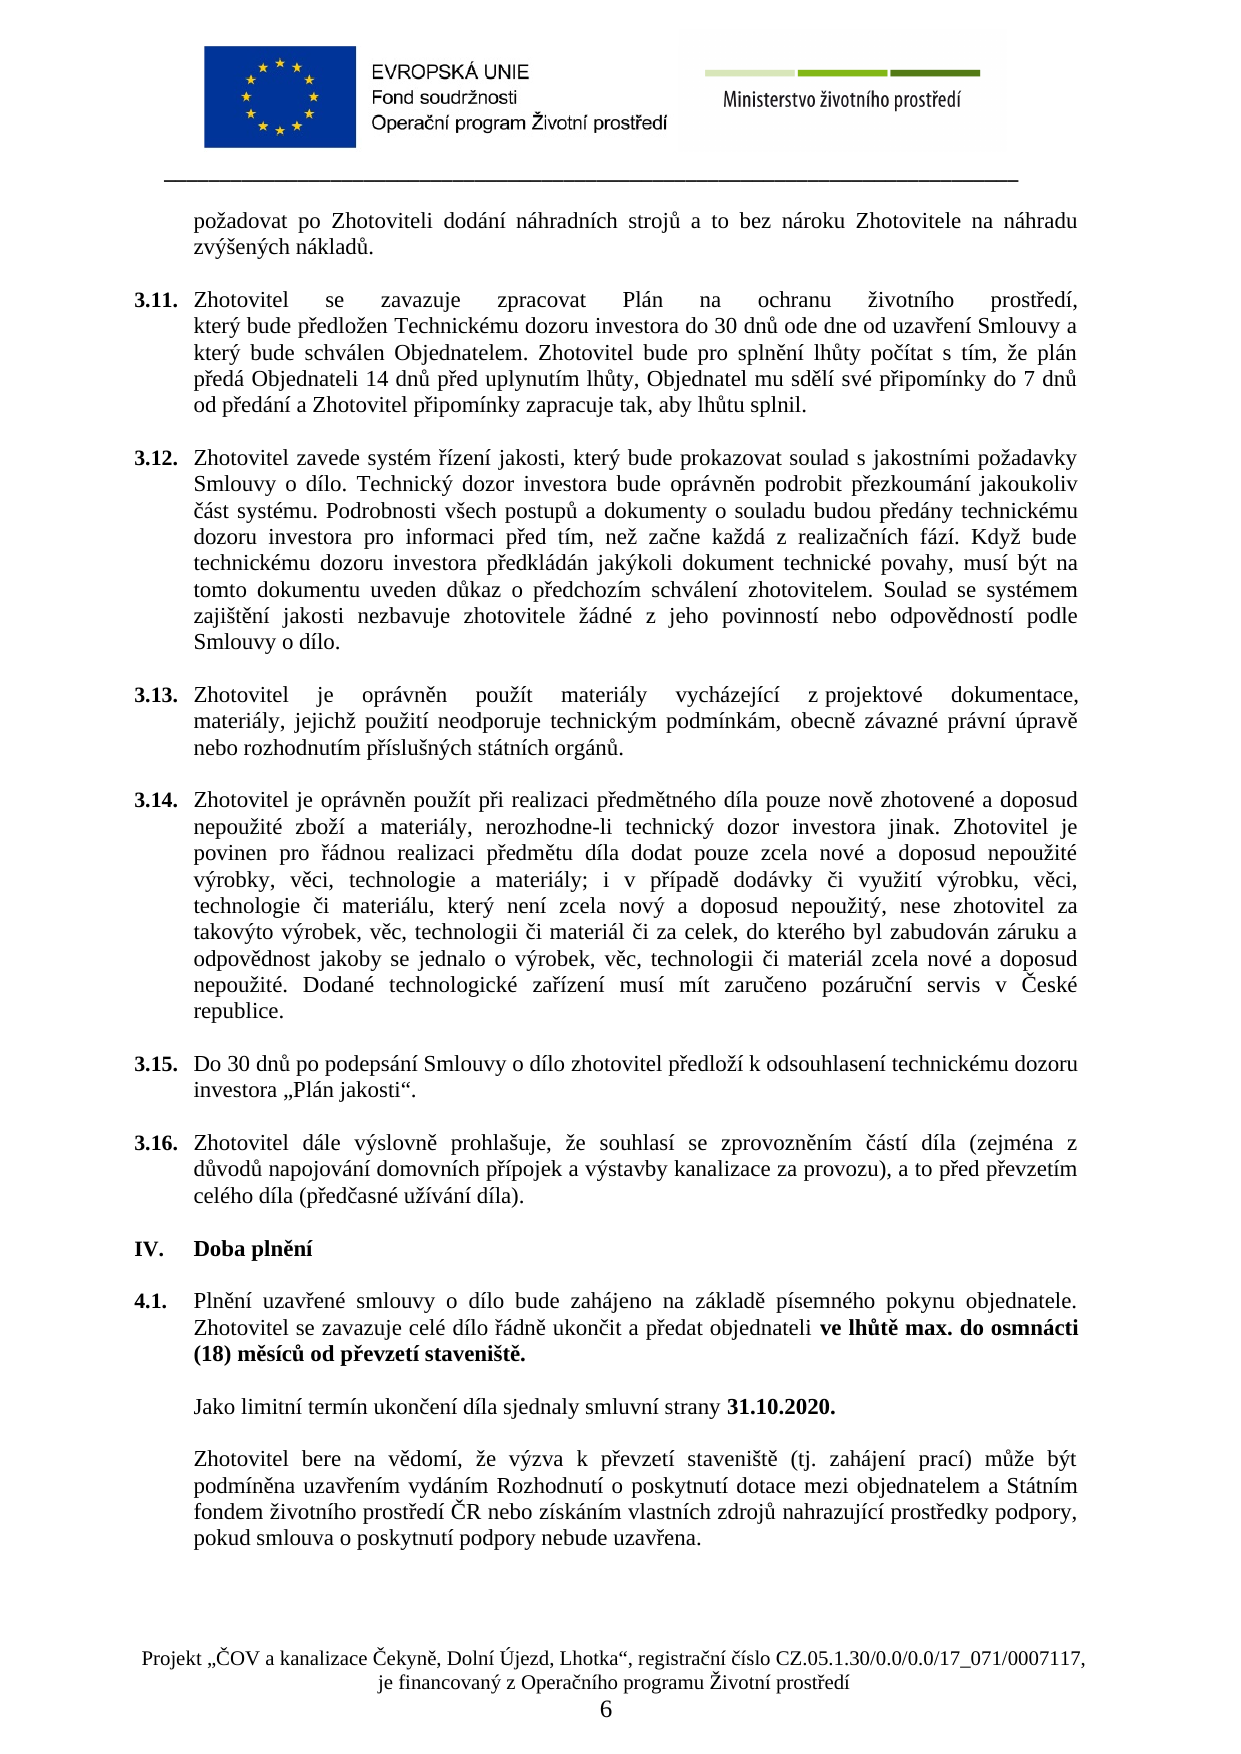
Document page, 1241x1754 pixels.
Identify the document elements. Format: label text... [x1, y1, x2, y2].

list Zhotovitel zavede systém řízení jakosti, který bude prokazovat soulad s jakostními požadavky Smlouvy o dílo. Technický dozor investora bude oprávněn podrobit přezkoumání jakoukoliv část systému. Podrobnosti všech postupů a dokumenty o souladu budou předány technickému dozoru investora pro informaci před tím, než začne každá z realizačních fází. Když bude technickému dozoru investora předkládán jakýkoli dokument technické povahy, musí být na tomto dokumentu uveden důkaz o předchozím schválení zhotovitelem. Soulad se systémem zajištění jakosti nezbavuje zhotovitele žádné z jeho povinností nebo odpovědností podle Smlouvy o dílo. [134, 444, 1079, 655]
list Do 30 dnů po podepsání Smlouvy o dílo zhotovitel předloží k odsouhlasení technickému dozoru investora „Plán jakosti“. [134, 1050, 1079, 1103]
list Zhotovitel se zavazuje zpracovat Plán na ochranu životního prostředí, který bude předložen Technickému dozoru investora do 30 dnů ode dne od uzavření Smlouvy a který bude schválen Objednatelem. Zhotovitel bude pro splnění lhůty počítat s tím, že plán předá Objednateli 14 dnů před uplynutím lhůty, Objednatel mu sdělí své připomínky do 7 dnů od předání a Zhotovitel připomínky zapracuje tak, aby lhůtu splnil. [134, 286, 1079, 418]
list Zhotovitel je oprávněn použít materiály vycházející z projektové dokumentace, materiály, jejichž použití neodporuje technickým podmínkám, obecně závazné právní úpravě nebo rozhodnutím příslušných státních orgánů. [134, 681, 1079, 760]
list Zhotovitel dále výslovně prohlašuje, že souhlasí se zprovozněním částí díla (zejména z důvodů napojování domovních přípojek a výstavby kanalizace za provozu), a to před převzetím celého díla (předčasné užívání díla). [134, 1129, 1079, 1208]
text Jako limitní termín ukončení díla sjednaly smluvní strany 31.10.2020. [134, 1393, 1079, 1419]
list Zhotovitel je oprávněn použít při realizaci předmětného díla pouze nově zhotovené a doposud nepoužité zboží a materiály, nerozhodne-li technický dozor investora jinak. Zhotovitel je povinen pro řádnou realizaci předmětu díla dodat pouze zcela nové a doposud nepoužité výrobky, věci, technologie a materiály; i v případě dodávky či využití výrobku, věci, technologie či materiálu, který není zcela nový a doposud nepoužitý, nese zhotovitel za takovýto výrobek, věc, technologii či materiál či za celek, do kterého byl zabudován záruku a odpovědnost jakoby se jednalo o výrobek, věc, technologii či materiál zcela nové a doposud nepoužité. Dodané technologické zařízení musí mít zaručeno pozáruční servis v České republice. [134, 787, 1079, 1024]
picture [203, 29, 1007, 152]
list Doba plnění [134, 1234, 1079, 1261]
list Plnění uzavřené smlouvy o dílo bude zahájeno na základě písemného pokynu objednatele. Zhotovitel se zavazuje celé dílo řádně ukončit a předat objednateli ve lhůtě max. do osmnácti (18) měsíců od převzetí staveniště. [134, 1287, 1079, 1366]
text Zhotovitel bere na vědomí, že výzva k převzetí staveniště (tj. zahájení prací) může být podmíněna uzavřením vydáním Rozhodnutí o poskytnutí dotace mezi objednatelem a Státním fondem životního prostředí ČR nebo získáním vlastních zdrojů nahrazující prostředky podpory, pokud smlouva o poskytnutí podpory nebude uzavřena. [134, 1445, 1079, 1551]
